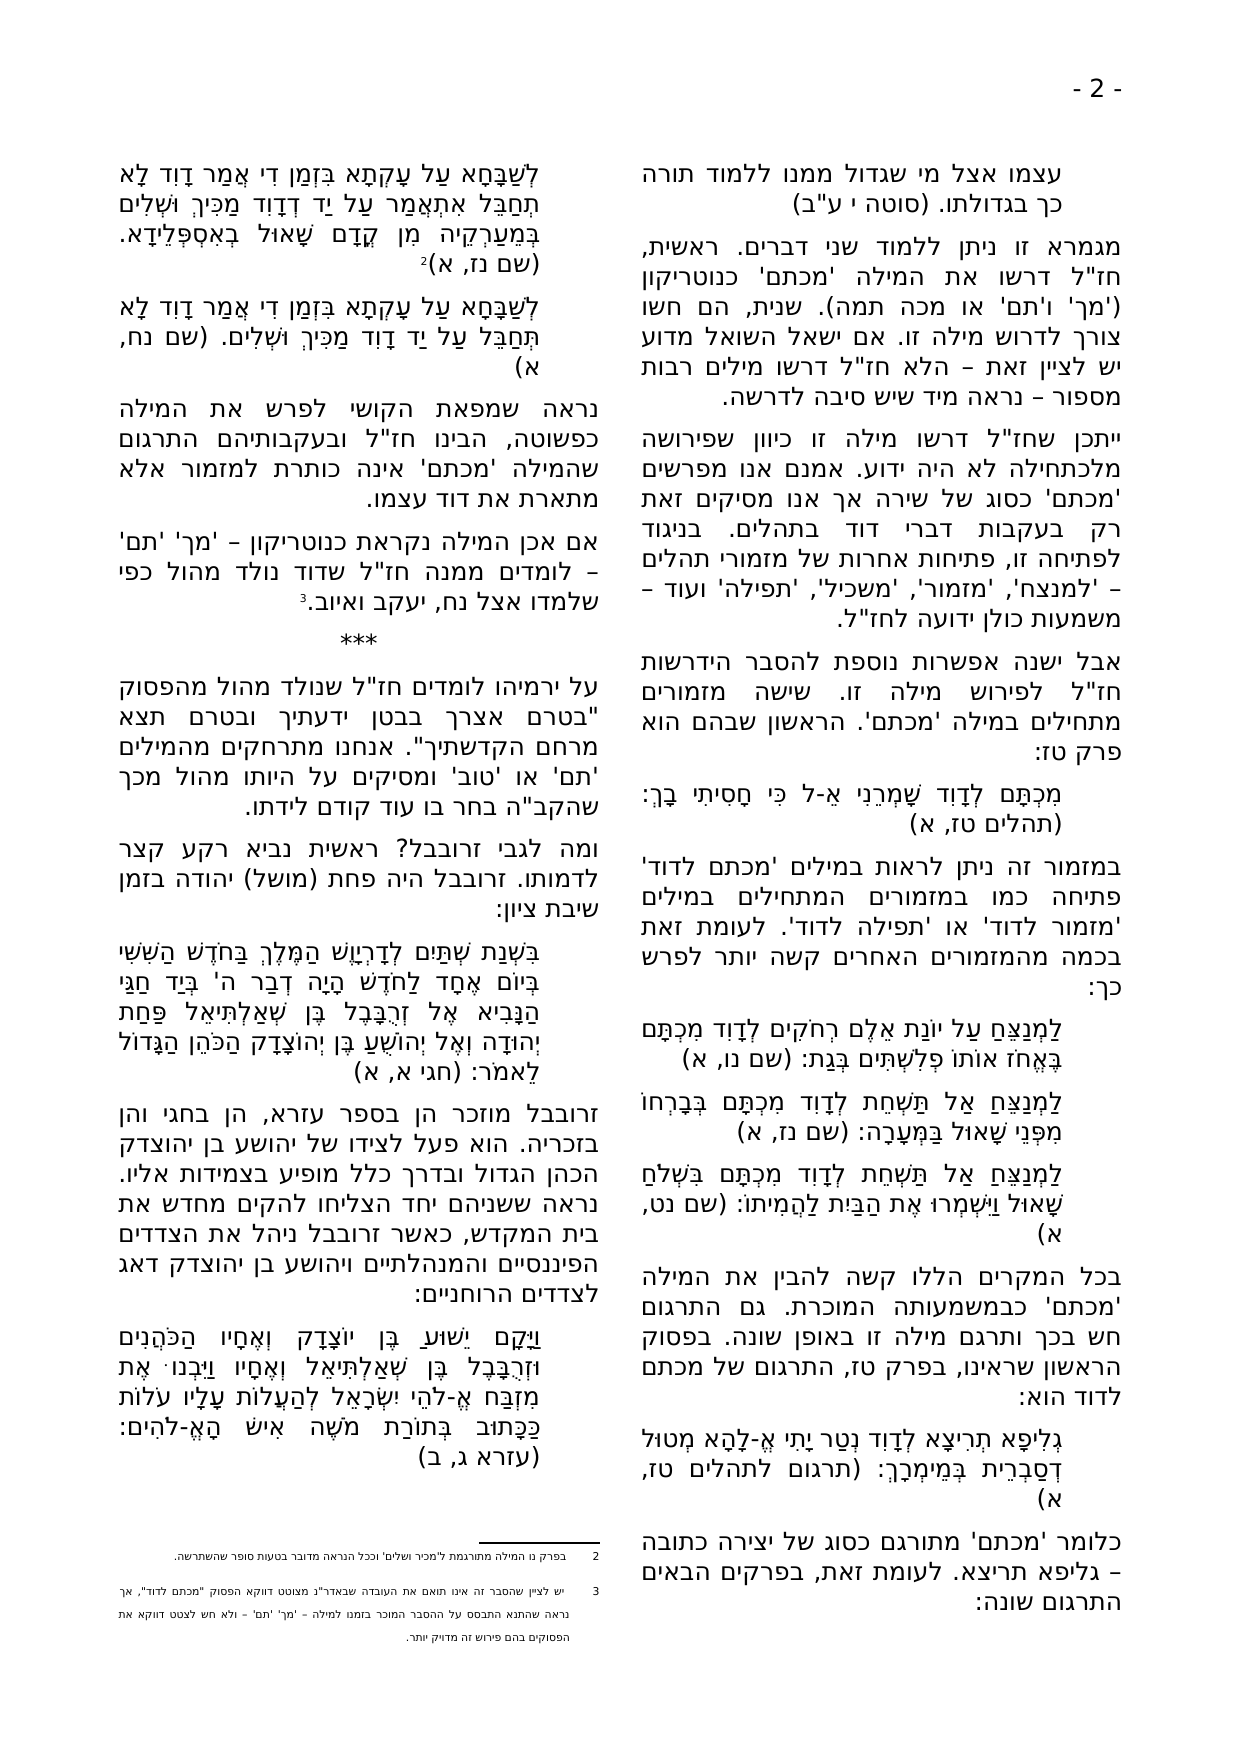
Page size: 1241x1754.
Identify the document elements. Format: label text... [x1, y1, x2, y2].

text לְשַׁבָּחָא עַל עָקְתָא בִּזְמַן דִי אֲמַר דָוִד לָא תְחַבֵּל אִתְאֲמַר עַל יַד דְדָוִד מַכִּיךְ וּשְׁלִים בְּמֵעַרְקֵיהּ מִן קֳדָם שָׁאוּל בְאִסְפְּלֵידָא. (שם נז, א) [118, 159, 540, 279]
text גְלִיפָא תְרִיצָא לְדָוִד נְטַר יָתִי אֱ-לָהָא מְטוּל דְסַבְרֵית בְּמֵימְרָךְ: (תרגום לתהלים טז, א) [641, 1424, 1063, 1514]
text אם אכן המילה נקראת כנוטריקון – 'מך' 'תם' – לומדים ממנה חז"ל שדוד נולד מהול כפי שלמדו אצל נח, יעקב ואיוב. [118, 526, 599, 616]
text וַיָּקָם יֵשׁוּעַ בֶּן יוֹצָדָק וְאֶחָיו הַכֹּהֲנִים וּזְרֻבָּבֶל בֶּן שְׁאַלְתִּיאֵל וְאֶחָיו וַיִּבְנוּ אֶת מִזְבַּח אֱ-לֹהֵי יִשְׂרָאֵל לְהַעֲלוֹת עָלָיו עֹלוֹת כַּכָּתוּב בְּתוֹרַת מֹשֶׁה אִישׁ הָאֱ-לֹהִים: (עזרא ג, ב) [118, 1321, 540, 1471]
text *** [118, 629, 599, 659]
text לַמְנַצֵּחַ אַל תַּשְׁחֵת לְדָוִד מִכְתָּם בִּשְׁלֹחַ שָׁאוּל וַיִּשְׁמְרוּ אֶת הַבַּיִת לַהֲמִיתוֹ: (שם נט, א) [641, 1159, 1063, 1249]
text נראה שמפאת הקושי לפרש את המילה כפשוטה, הבינו חז"ל ובעקבותיהם התרגום שהמילה 'מכתם' אינה כותרת למזמור אלא מתארת את דוד עצמו. [118, 394, 599, 514]
text מִכְתָּם לְדָוִד שָׁמְרֵנִי אֵ-ל כִּי חָסִיתִי בָךְ: (תהלים טז, א) [641, 779, 1063, 839]
text לְשַׁבָּחָא עַל עָקְתָא בִּזְמַן דִי אֲמַר דָוִד לָא תְּחַבֵּל עַל יַד דָוִד מַכִּיךְ וּשְׁלִים. (שם נח, א) [118, 291, 540, 381]
text על ירמיהו לומדים חז"ל שנולד מהול מהפסוק "בטרם אצרך בבטן ידעתיך ובטרם תצא מרחם הקדשתיך". אנחנו מתרחקים מהמילים 'תם' או 'טוב' ומסיקים על היותו מהול מכך שהקב"ה בחר בו עוד קודם לידתו. [118, 671, 599, 821]
text ייתכן שחז"ל דרשו מילה זו כיוון שפירושה מלכתחילה לא היה ידוע. אמנם אנו מפרשים 'מכתם' כסוג של שירה אך אנו מסיקים זאת רק בעקבות דברי דוד בתהלים. בניגוד לפתיחה זו, פתיחות אחרות של מזמורי תהלים – 'למנצח', 'מזמור', 'משכיל', 'תפילה' ועוד – משמעות כולן ידועה לחז"ל. [641, 424, 1122, 634]
text במזמור זה ניתן לראות במילים 'מכתם לדוד' פתיחה כמו במזמורים המתחילים במילים 'מזמור לדוד' או 'תפילה לדוד'. לעומת זאת בכמה מהמזמורים האחרים קשה יותר לפרש כך: [641, 851, 1122, 1001]
text לַמְנַצֵּחַ אַל תַּשְׁחֵת לְדָוִד מִכְתָּם בְּבָרְחוֹ מִפְּנֵי שָׁאוּל בַּמְּעָרָה: (שם נז, א) [641, 1086, 1063, 1146]
text ומה לגבי זרובבל? ראשית נביא רקע קצר לדמותו. זרובבל היה פחת (מושל) יהודה בזמן שיבת ציון: [118, 834, 599, 924]
text בִּשְׁנַת שְׁתַּיִם לְדָרְיָוֶשׁ הַמֶּלֶךְ בַּחֹדֶשׁ הַשִּׁשִּׁי בְּיוֹם אֶחָד לַחֹדֶשׁ הָיָה דְבַר ה' בְּיַד חַגַּי הַנָּבִיא אֶל זְרֻבָּבֶל בֶּן שְׁאַלְתִּיאֵל פַּחַת יְהוּדָה וְאֶל יְהוֹשֻׁעַ בֶּן יְהוֹצָדָק הַכֹּהֵן הַגָּדוֹל לֵאמֹר: (חגי א, א) [118, 936, 540, 1086]
text כלומר 'מכתם' מתורגם כסוג של יצירה כתובה – גליפא תריצא. לעומת זאת, בפרקים הבאים התרגום שונה: [641, 1526, 1122, 1616]
text לַמְנַצֵּחַ עַל יוֹנַת אֵלֶם רְחֹקִים לְדָוִד מִכְתָּם בֶּאֱחֹז אוֹתוֹ פְלִשְׁתִּים בְּגַת: (שם נו, א) [641, 1014, 1063, 1074]
text בכל המקרים הללו קשה להבין את המילה 'מכתם' כבמשמעותה המוכרת. גם התרגום חש בכך ותרגם מילה זו באופן שונה. בפסוק הראשון שראינו, בפרק טז, התרגום של מכתם לדוד הוא: [641, 1261, 1122, 1411]
text אבל ישנה אפשרות נוספת להסבר הידרשות חז"ל לפירוש מילה זו. שישה מזמורים מתחילים במילה 'מכתם'. הראשון שבהם הוא פרק טז: [641, 646, 1122, 766]
text זרובבל מוזכר הן בספר עזרא, הן בחגי והן בזכריה. הוא פעל לצידו של יהושע בן יהוצדק הכהן הגדול ובדרך כלל מופיע בצמידות אליו. נראה ששניהם יחד הצליחו להקים מחדש את בית המקדש, כאשר זרובבל ניהל את הצדדים הפיננסיים והמנהלתיים ויהושע בן יהוצדק דאג לצדדים הרוחניים: [118, 1099, 599, 1309]
text מגמרא זו ניתן ללמוד שני דברים. ראשית, חז"ל דרשו את המילה 'מכתם' כנוטריקון ('מך' ו'תם' או מכה תמה). שנית, הם חשו צורך לדרוש מילה זו. אם ישאל השואל מדוע יש לציין זאת – הלא חז"ל דרשו מילים רבות מספור – נראה מיד שיש סיבה לדרשה. [641, 231, 1122, 411]
